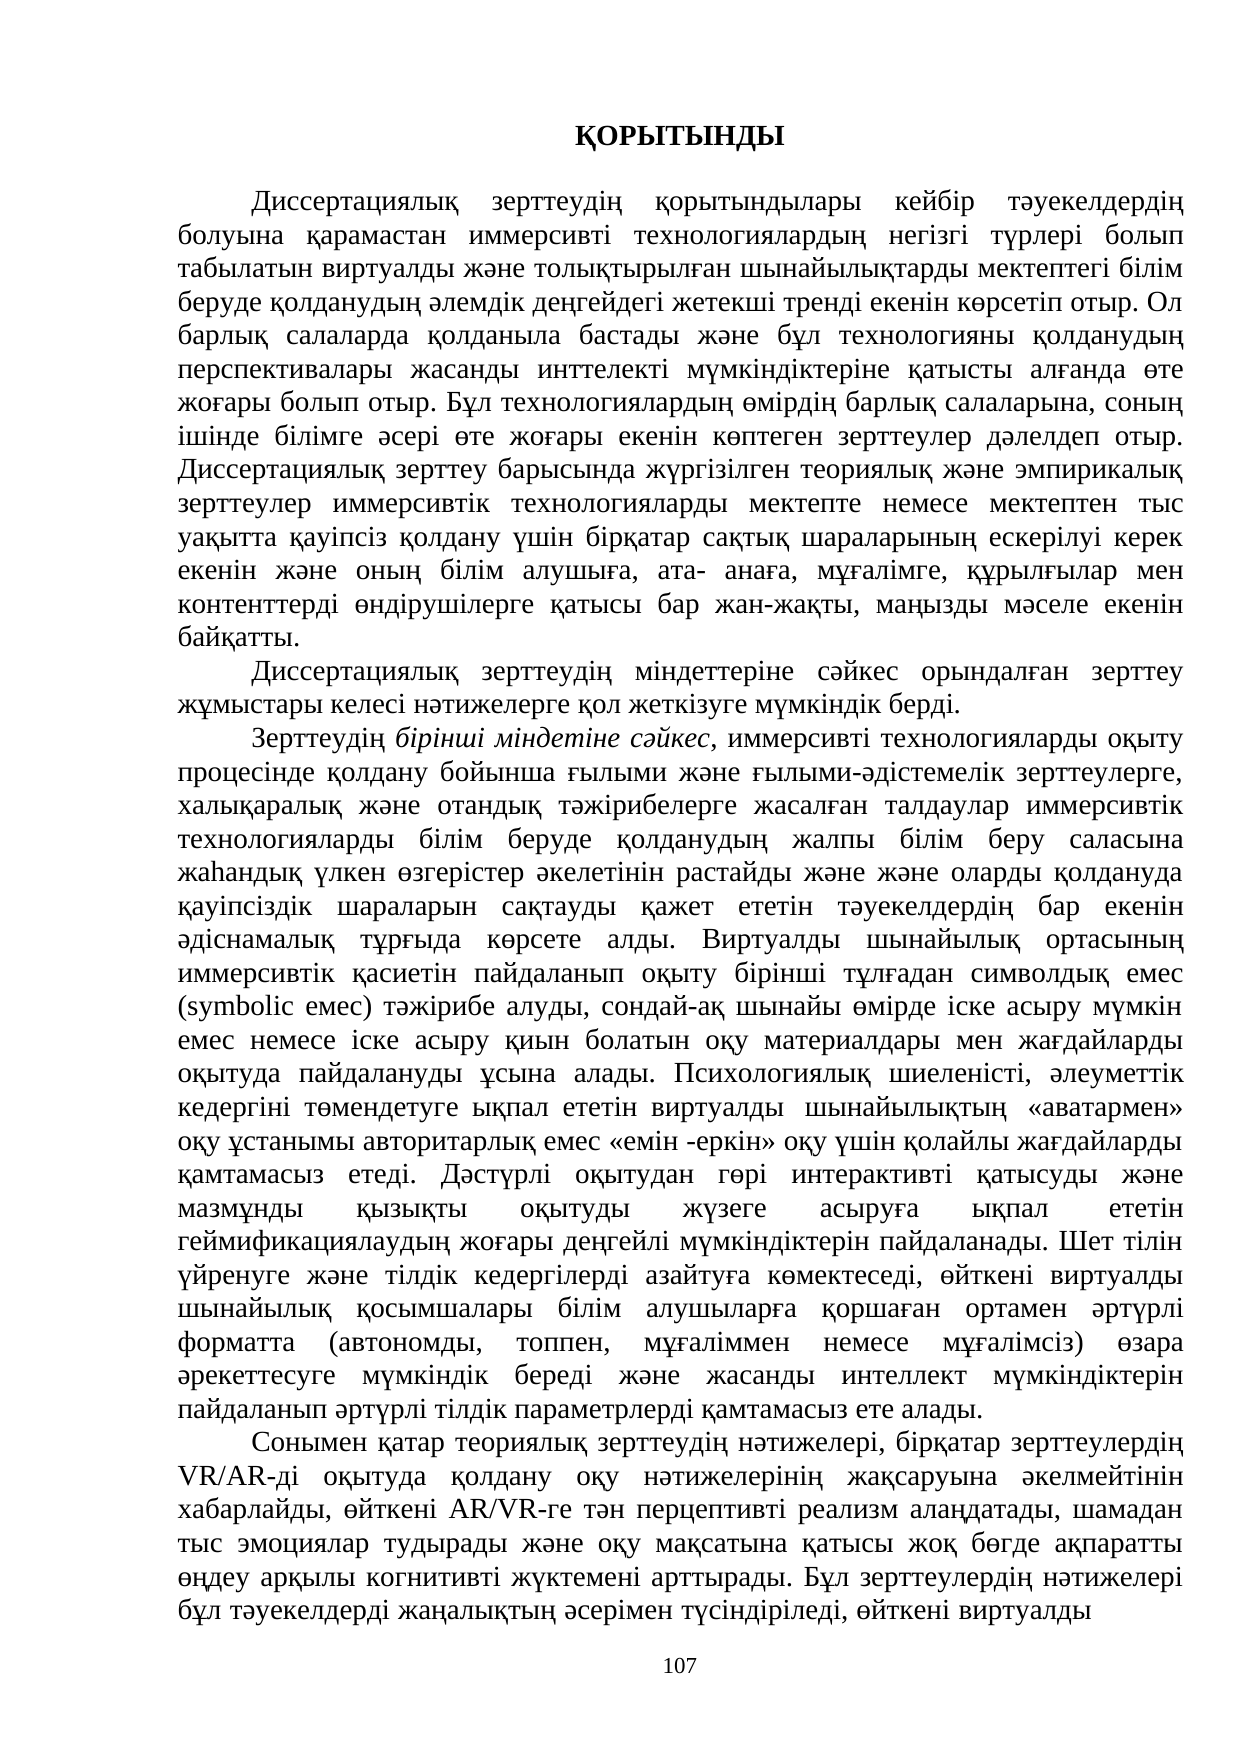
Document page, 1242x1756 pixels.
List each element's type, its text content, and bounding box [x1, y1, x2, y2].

text Диссертациялық зерттеудің қорытындылары кейбір тәуекелдердің болуына қарамастан иммерсивті технологиялардың негізгі түрлері болып табылатын виртуалды және толықтырылған шынайылықтарды мектептегі білім беруде қолданудың әлемдік деңгейдегі жетекші тренді екенін көрсетіп отыр. Ол барлық салаларда қолданыла бастады және бұл технологияны қолданудың перспективалары жасанды инттелекті мүмкіндіктеріне қатысты алғанда өте жоғары болып отыр. Бұл технологиялардың өмірдің барлық салаларына, соның ішінде білімге әсері өте жоғары екенін көптеген зерттеулер дәлелдеп отыр. Диссертациялық зерттеу барысында жүргізілген теориялық және эмпирикалық зерттеулер иммерсивтік технологияларды мектепте немесе мектептен тыс уақытта қауіпсіз қолдану үшін бірқатар сақтық шараларының ескерілуі керек екенін және оның білім алушыға, ата- анаға, мұғалімге, құрылғылар мен контенттерді өндірушілерге қатысы бар жан-жақты, маңызды мәселе екенін байқатты. [177, 183, 1184, 653]
text Зерттеудің бірінші міндетіне сәйкес, иммерсивті технологияларды оқыту процесінде қолдану бойынша ғылыми және ғылыми-әдістемелік зерттеулерге, халықаралық және отандық тәжірибелерге жасалған талдаулар иммерсивтік технологияларды білім беруде қолданудың жалпы білім беру саласына жаһандық үлкен өзгерістер әкелетінін растайды және және оларды қолдануда қауіпсіздік шараларын сақтауды қажет ететін тәуекелдердің бар екенін әдіснамалық тұрғыда көрсете алды. Виртуалды шынайылық ортасының иммерсивтік қасиетін пайдаланып оқыту бірінші тұлғадан символдық емес (symbolic емес) тәжірибе алуды, сондай-ақ шынайы өмірде іске асыру мүмкін емес немесе іске асыру қиын болатын оқу материалдары мен жағдайларды оқытуда пайдалануды ұсына алады. Психологиялық шиеленісті, әлеуметтік кедергіні төмендетуге ықпал ететін виртуалды шынайылықтың «аватармен» оқу ұстанымы авторитарлық емес «емін -еркін» оқу үшін қолайлы жағдайларды қамтамасыз етеді. Дәстүрлі оқытудан гөрі интерактивті қатысуды және мазмұнды қызықты оқытуды жүзеге асыруға ықпал ететін геймификациялаудың жоғары деңгейлі мүмкіндіктерін пайдаланады. Шет тілін үйренуге және тілдік кедергілерді азайтуға көмектеседі, өйткені виртуалды шынайылық қосымшалары білім алушыларға қоршаған ортамен әртүрлі форматта (автономды, топпен, мұғаліммен немесе мұғалімсіз) өзара әрекеттесуге мүмкіндік береді және жасанды интеллект мүмкіндіктерін пайдаланып әртүрлі тілдік параметрлерді қамтамасыз ете алады. [177, 720, 1184, 1424]
subtitle ҚОРЫТЫНДЫ [145, 118, 1214, 151]
text Диссертациялық зерттеудің міндеттеріне сәйкес орындалған зерттеу жұмыстары келесі нәтижелерге қол жеткізуге мүмкіндік берді. [177, 653, 1183, 720]
text Сонымен қатар теориялық зерттеудің нәтижелері, бірқатар зерттеулердің VR/AR-ді оқытуда қолдану оқу нәтижелерінің жақсаруына әкелмейтінін хабарлайды, өйткені AR/VR-ге тән перцептивті реализм алаңдатады, шамадан тыс эмоциялар тудырады және оқу мақсатына қатысы жоқ бөгде ақпаратты өңдеу арқылы когнитивті жүктемені арттырады. Бұл зерттеулердің нәтижелері бұл тәуекелдерді жаңалықтың әсерімен түсіндіріледі, өйткені виртуалды [177, 1424, 1184, 1626]
